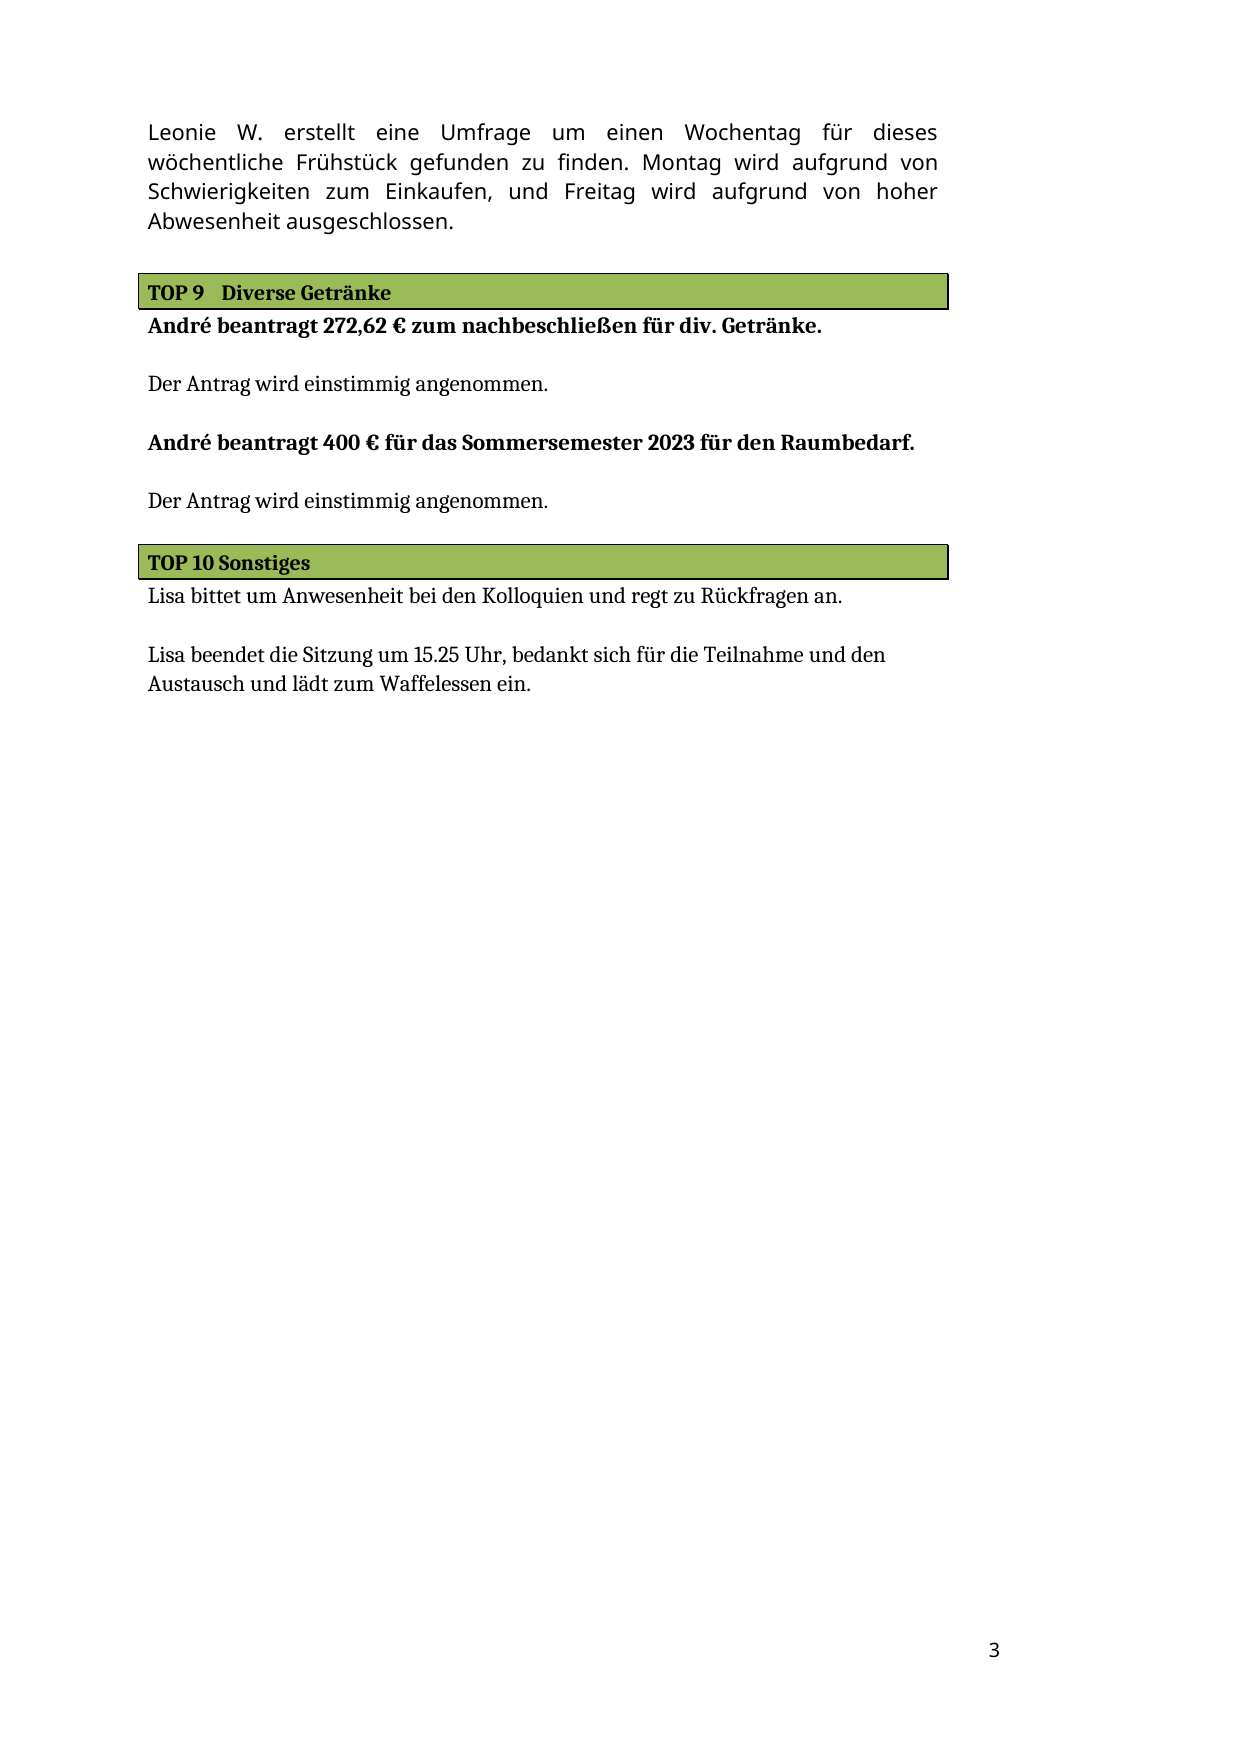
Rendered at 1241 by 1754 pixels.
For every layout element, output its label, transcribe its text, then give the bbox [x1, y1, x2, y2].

text Lisa bittet um Anwesenheit bei den Kolloquien und regt zu Rückfragen an. [148, 580, 939, 609]
text André beantragt 272,62 € zum nachbeschließen für div. Getränke. [148, 310, 939, 339]
text Der Antrag wird einstimmig angenommen. [148, 368, 939, 397]
text André beantragt 400 € für das Sommersemester 2023 für den Raumbedarf. [148, 426, 939, 456]
text TOP 10 Sonstiges [139, 545, 947, 578]
text Der Antrag wird einstimmig angenommen. [148, 485, 939, 514]
text TOP 9 Diverse Getränke [139, 274, 947, 308]
text Lisa beendet die Sitzung um 15.25 Uhr, bedankt sich für die Teilnahme und den Austausch und lädt zum Waffelessen ein. [148, 638, 939, 697]
text Leonie W. erstellt eine Umfrage um einen Wochentag für dieses wöchentliche Frühstück gefunden zu finden. Montag wird aufgrund von Schwierigkeiten zum Einkaufen, und Freitag wird aufgrund von hoher Abwesenheit ausgeschlossen. [148, 117, 939, 236]
